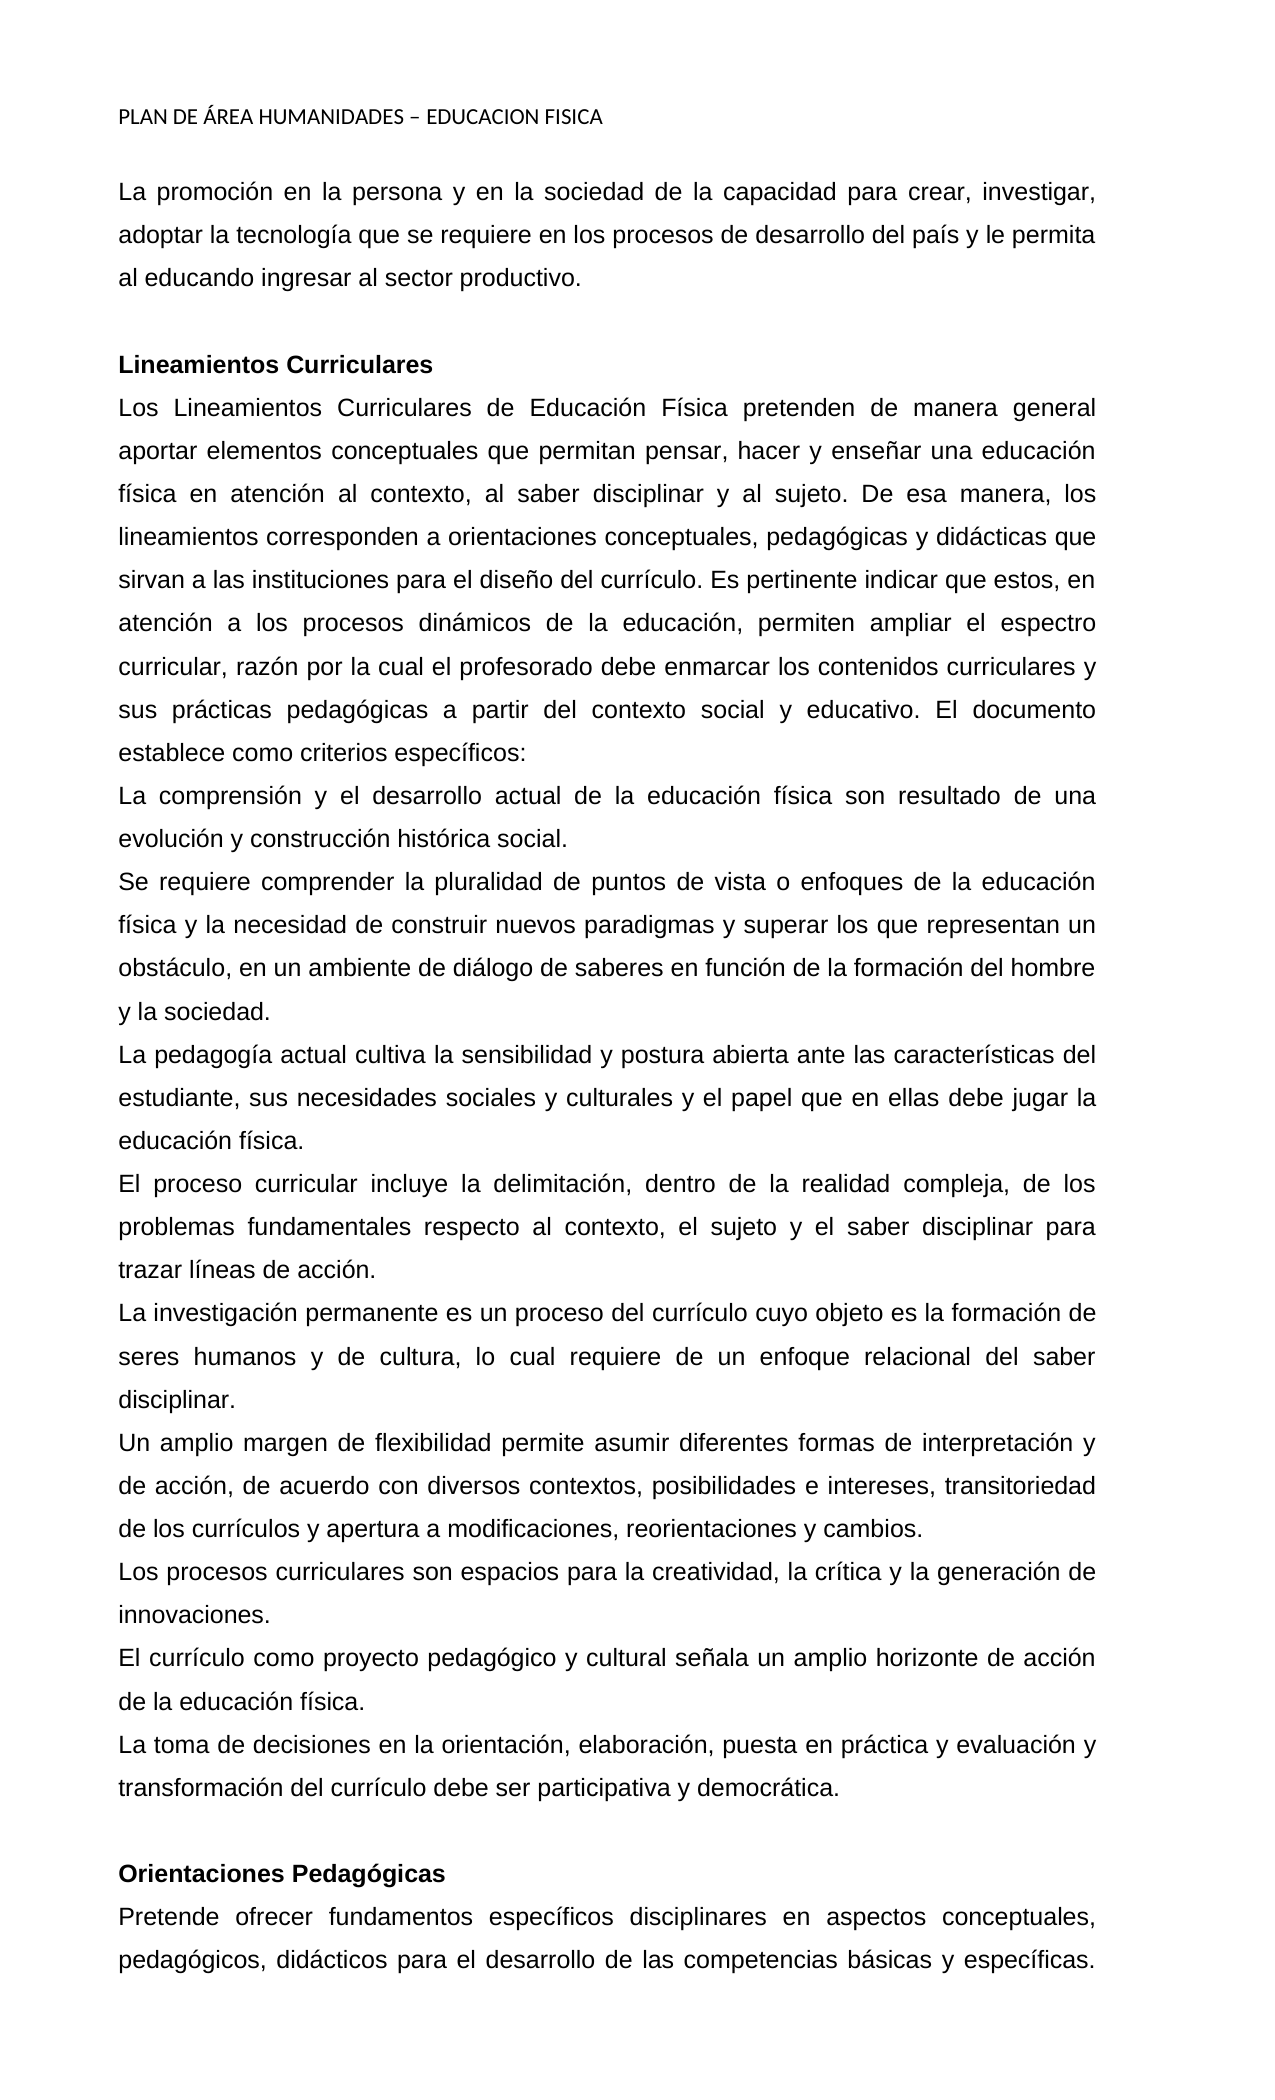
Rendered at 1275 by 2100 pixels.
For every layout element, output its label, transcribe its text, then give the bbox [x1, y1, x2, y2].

text La promoción en la persona y en la sociedad de la capacidad para crear, investigar, adoptar la tecnología que se requiere en los procesos de desarrollo del país y le permita al educando ingresar al sector productivo. [118, 177, 1098, 292]
text La comprensión y el desarrollo actual de la educación física son resultado de una evolución y construcción histórica social. [118, 781, 1098, 853]
text Orientaciones Pedagógicas [118, 1859, 1098, 1888]
text Los procesos curriculares son espacios para la creatividad, la crítica y la generación de innovaciones. [118, 1557, 1098, 1629]
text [118, 1902, 1098, 1974]
text El proceso curricular incluye la delimitación, dentro de la realidad compleja, de los problemas fundamentales respecto al contexto, el sujeto y el saber disciplinar para trazar líneas de acción. [118, 1169, 1098, 1284]
text Lineamientos Curriculares [118, 350, 1098, 378]
text La investigación permanente es un proceso del currículo cuyo objeto es la formación de seres humanos y de cultura, lo cual requiere de un enfoque relacional del saber disciplinar. [118, 1298, 1098, 1413]
text Un amplio margen de flexibilidad permite asumir diferentes formas de interpretación y de acción, de acuerdo con diversos contextos, posibilidades e intereses, transitoriedad de los currículos y apertura a modificaciones, reorientaciones y cambios. [118, 1428, 1098, 1543]
text El currículo como proyecto pedagógico y cultural señala un amplio horizonte de acción de la educación física. [118, 1643, 1098, 1715]
text La toma de decisiones en la orientación, elaboración, puesta en práctica y evaluación y transformación del currículo debe ser participativa y democrática. [118, 1730, 1098, 1802]
text Los Lineamientos Curriculares de Educación Física pretenden de manera general aportar elementos conceptuales que permitan pensar, hacer y enseñar una educación física en atención al contexto, al saber disciplinar y al sujeto. De esa manera, los lineamientos corresponden a orientaciones conceptuales, pedagógicas y didácticas que sirvan a las instituciones para el diseño del currículo. Es pertinente indicar que estos, en atención a los procesos dinámicos de la educación, permiten ampliar el espectro curricular, razón por la cual el profesorado debe enmarcar los contenidos curriculares y sus prácticas pedagógicas a partir del contexto social y educativo. El documento establece como criterios específicos: [118, 393, 1098, 767]
text La pedagogía actual cultiva la sensibilidad y postura abierta ante las características del estudiante, sus necesidades sociales y culturales y el papel que en ellas debe jugar la educación física. [118, 1040, 1098, 1155]
text Se requiere comprender la pluralidad de puntos de vista o enfoques de la educación física y la necesidad de construir nuevos paradigmas y superar los que representan un obstáculo, en un ambiente de diálogo de saberes en función de la formación del hombre y la sociedad. [118, 867, 1098, 1025]
